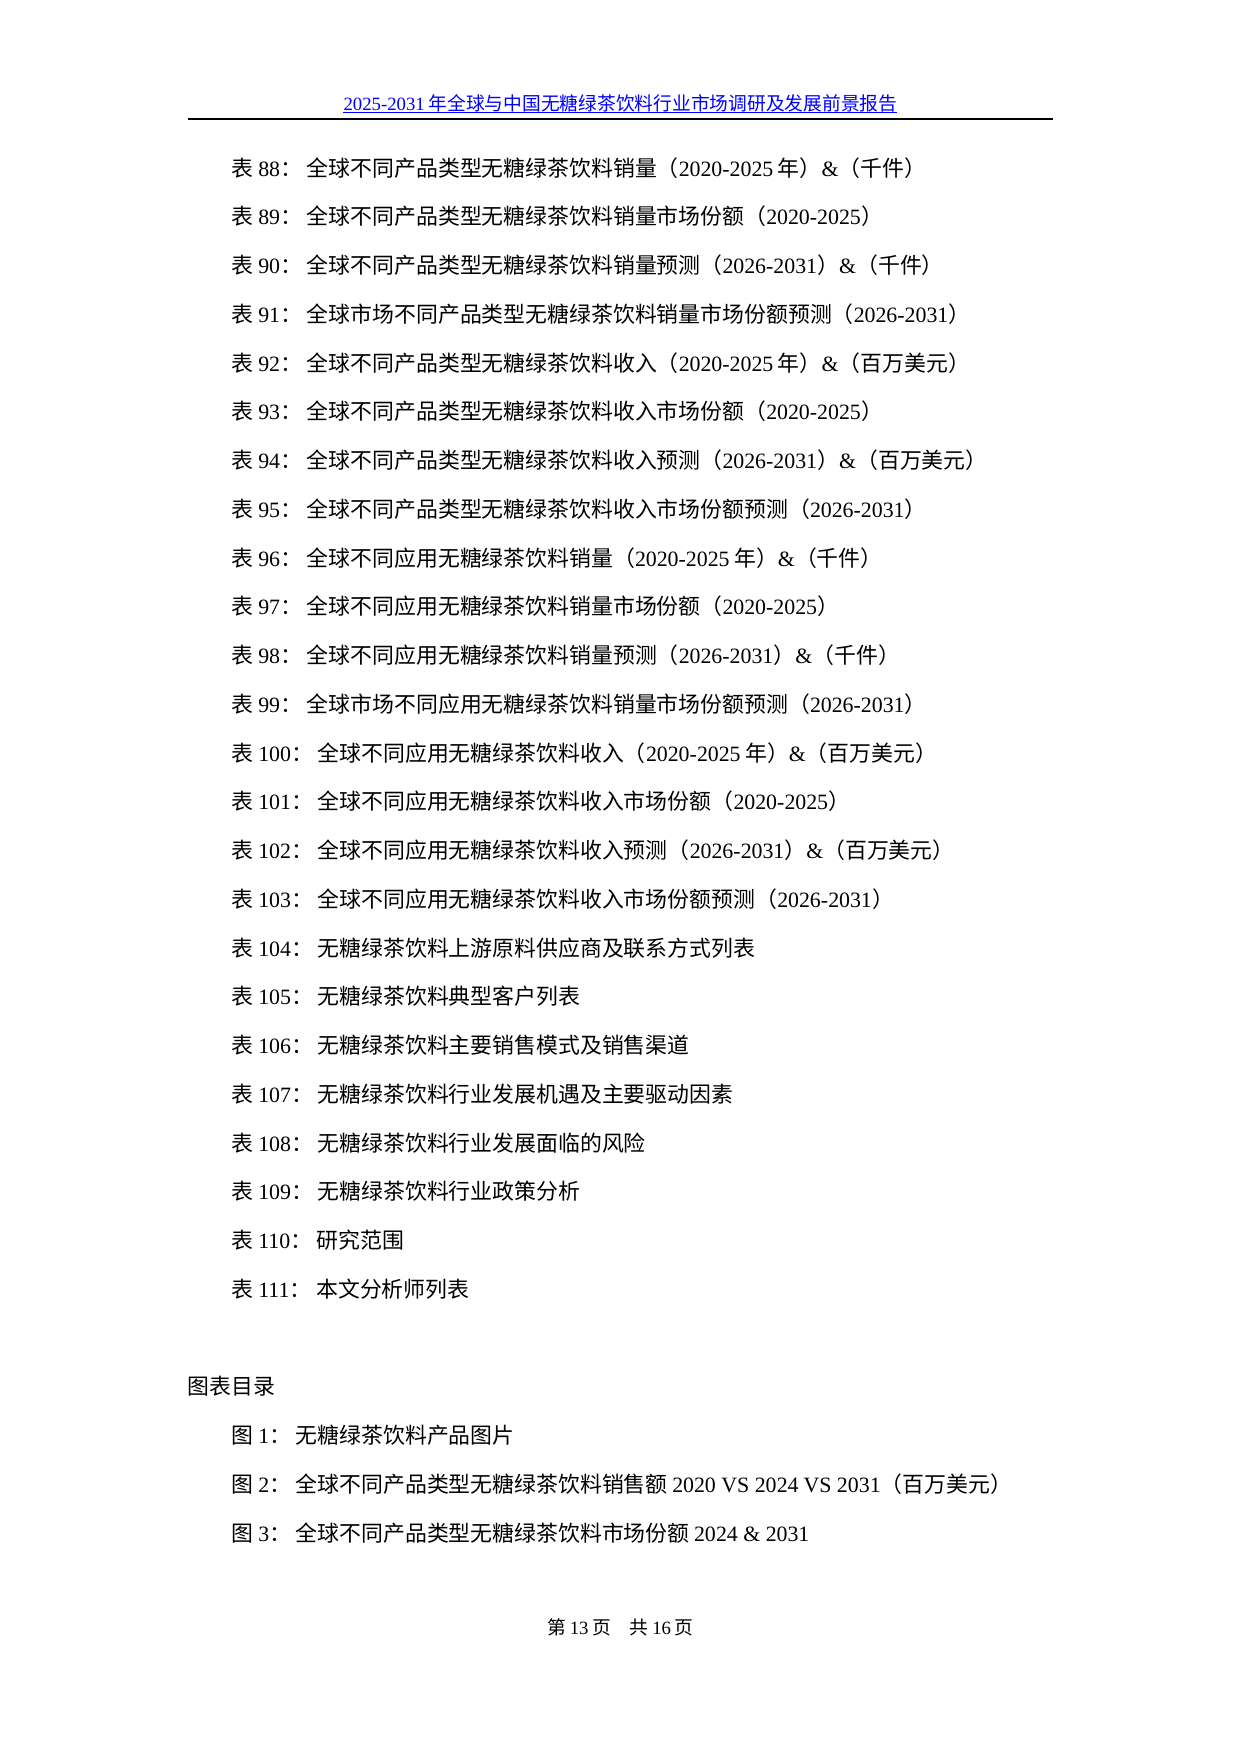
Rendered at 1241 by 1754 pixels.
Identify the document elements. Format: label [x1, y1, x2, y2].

text [187, 150, 1053, 1548]
